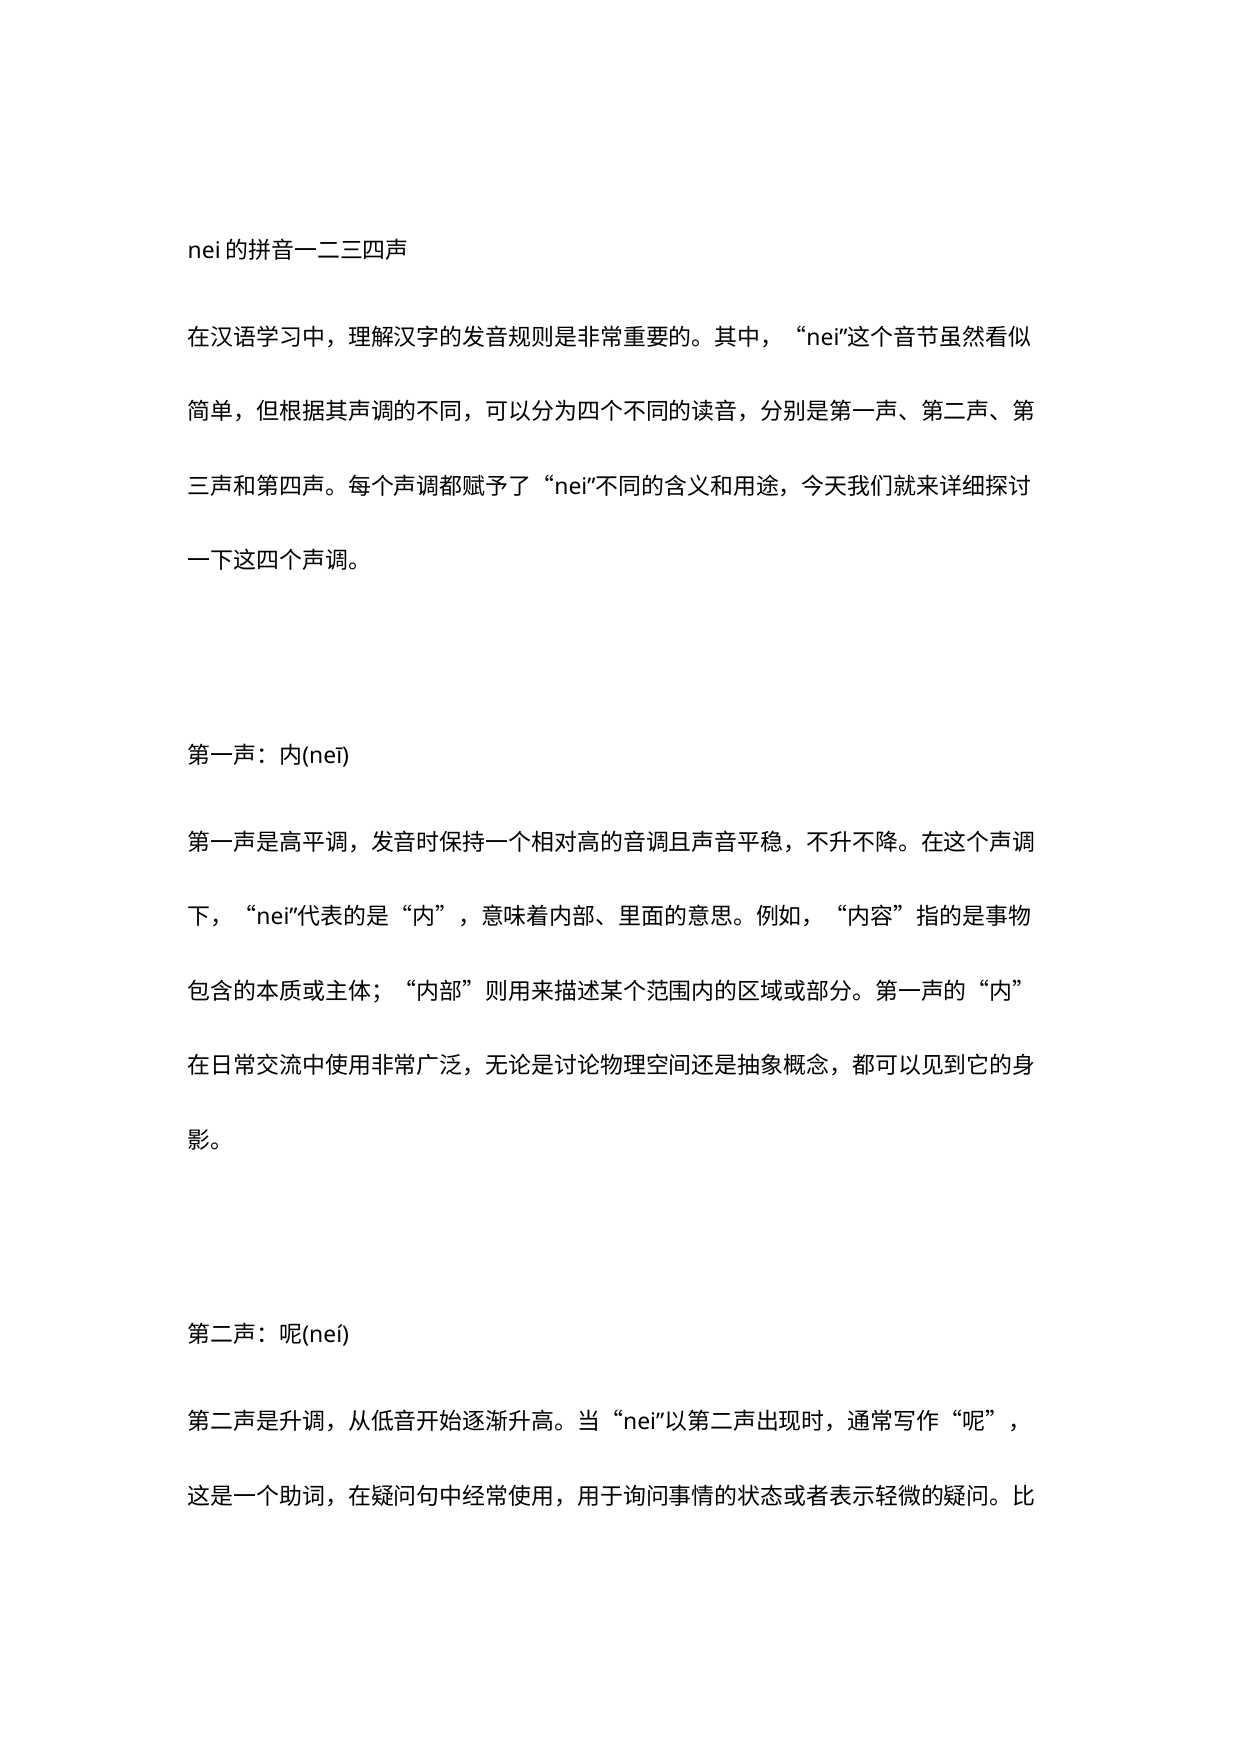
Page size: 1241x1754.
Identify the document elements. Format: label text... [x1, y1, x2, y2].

text 第二声：呢(neí) [187, 1301, 1053, 1366]
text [187, 1387, 1053, 1527]
text 第一声是高平调，发音时保持一个相对高的音调且声音平稳，不升不降。在这个声调下，“nei”代表的是“内”，意味着内部、里面的意思。例如，“内容”指的是事物包含的本质或主体；“内部”则用来描述某个范围内的区域或部分。第一声的“内”在日常交流中使用非常广泛，无论是讨论物理空间还是抽象概念，都可以见到它的身影。 [187, 807, 1053, 1171]
text 第一声：内(neī) [187, 721, 1053, 786]
text nei的拼音一二三四声 [187, 216, 1053, 281]
text 在汉语学习中，理解汉字的发音规则是非常重要的。其中，“nei”这个音节虽然看似简单，但根据其声调的不同，可以分为四个不同的读音，分别是第一声、第二声、第三声和第四声。每个声调都赋予了“nei”不同的含义和用途，今天我们就来详细探讨一下这四个声调。 [187, 302, 1053, 592]
